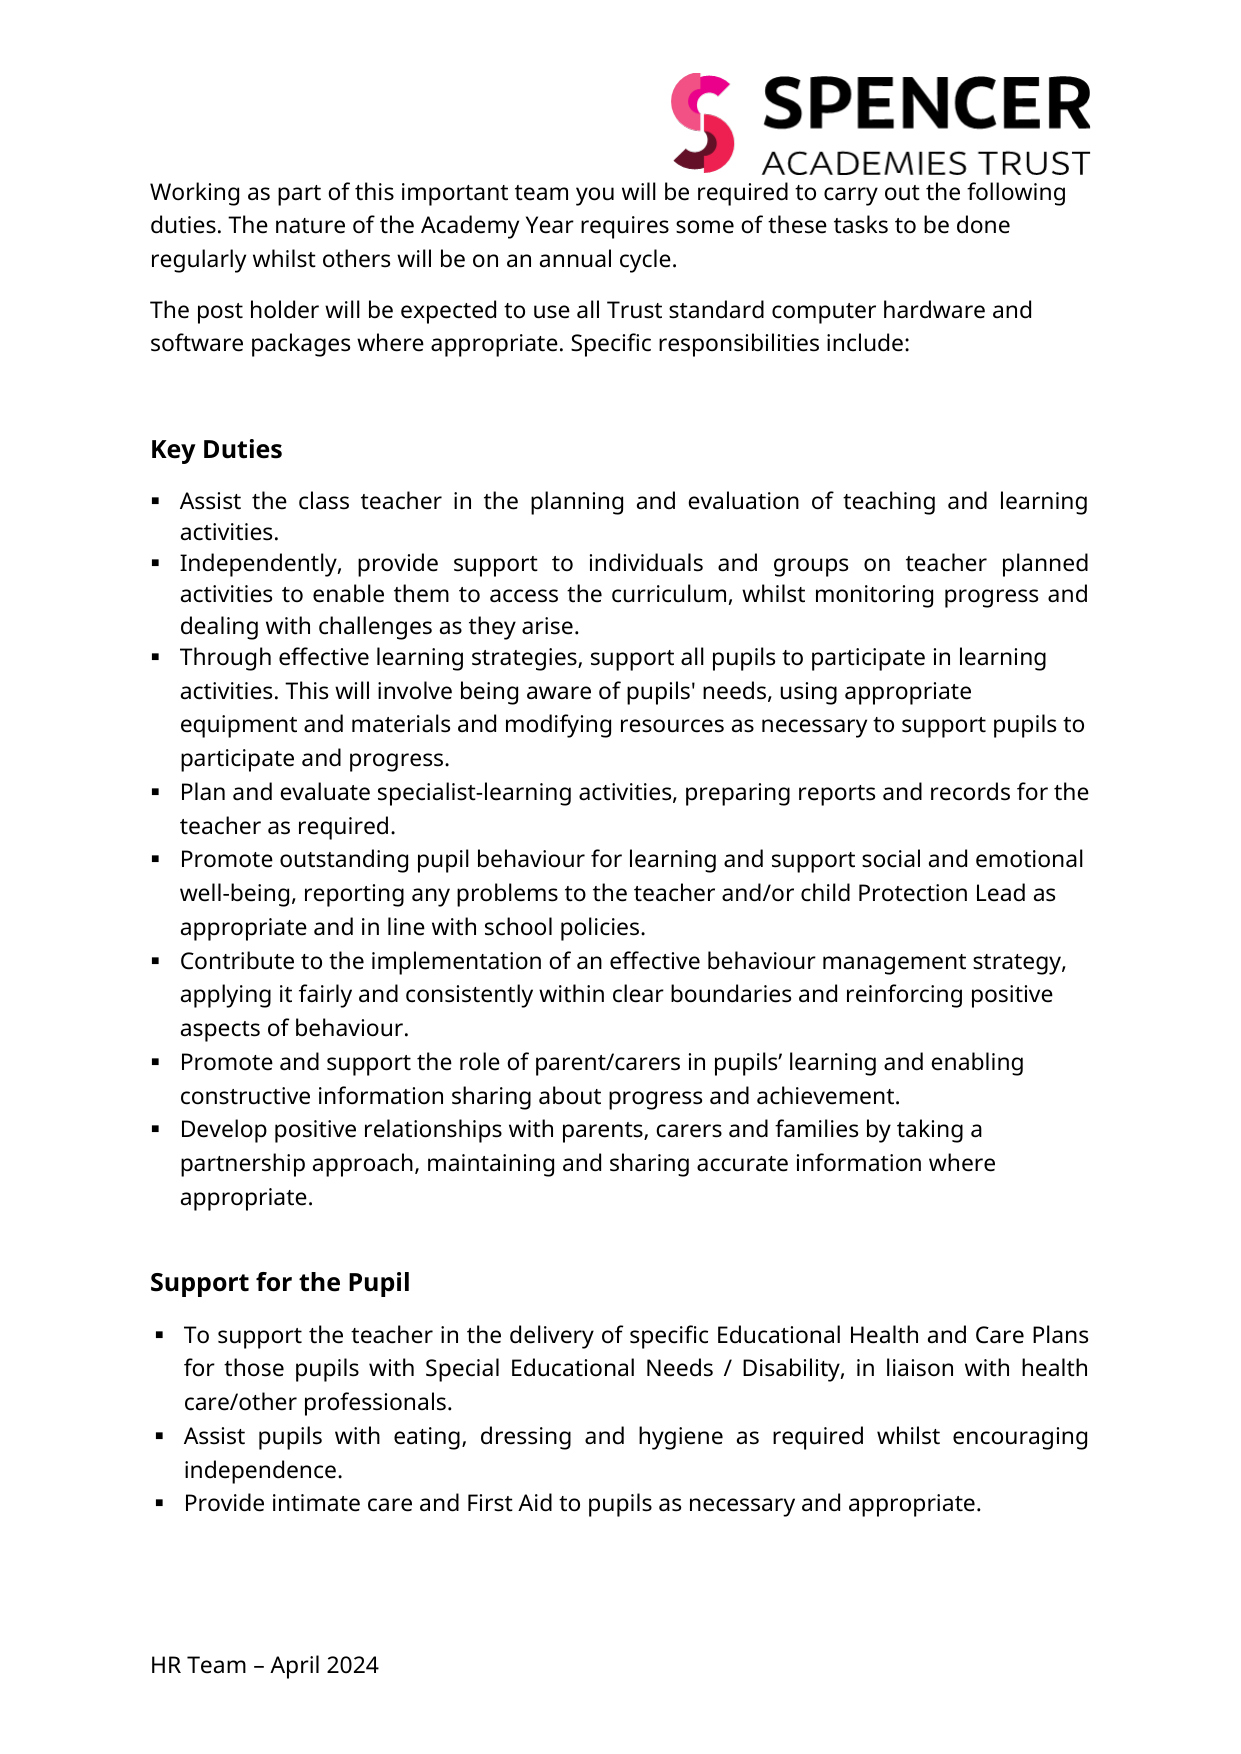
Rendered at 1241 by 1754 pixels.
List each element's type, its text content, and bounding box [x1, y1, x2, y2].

list Plan and evaluate specialist-learning activities, preparing reports and records for the teacher as required. [150, 776, 1090, 841]
text Support for the Pupil [150, 1265, 1090, 1299]
list Through effective learning strategies, support all pupils to participate in learning activities. This will involve being aware of pupils' needs, using appropriate equipment and materials and modifying resources as necessary to support pupils to participate and progress. [150, 641, 1090, 773]
text Working as part of this important team you will be required to carry out the following duties. The nature of the Academy Year requires some of these tasks to be done regularly whilst others will be on an annual cycle. [150, 176, 1090, 274]
list Promote outstanding pupil behaviour for learning and support social and emotional well-being, reporting any problems to the teacher and/or child Protection Lead as appropriate and in line with school policies. [150, 843, 1090, 942]
list To support the teacher in the delivery of specific Educational Health and Care Plans for those pupils with Special Educational Needs / Disability, in liaison with health care/other professionals. [154, 1318, 1090, 1417]
list Provide intimate care and First Aid to pupils as necessary and appropriate. [154, 1487, 1090, 1518]
list Contribute to the implementation of an effective behaviour management strategy, applying it fairly and consistently within clear boundaries and reinforcing positive aspects of behaviour. [150, 945, 1090, 1043]
list Develop positive relationships with parents, carers and families by taking a partnership approach, maintaining and sharing accurate information where appropriate. [150, 1113, 1090, 1212]
list Assist the class teacher in the planning and evaluation of teaching and learning activities. [150, 485, 1090, 547]
picture [671, 73, 1091, 176]
list Independently, provide support to individuals and groups on teacher planned activities to enable them to access the curriculum, whilst monitoring progress and dealing with challenges as they arise. [150, 547, 1090, 641]
list Assist pupils with eating, dressing and hygiene as required whilst encouraging independence. [154, 1420, 1090, 1485]
text Key Duties [150, 431, 1090, 465]
list Promote and support the role of parent/carers in pupils’ learning and enabling constructive information sharing about progress and achievement. [150, 1046, 1090, 1111]
text The post holder will be expected to use all Trust standard computer hardware and software packages where appropriate. Specific responsibilities include: [150, 294, 1090, 359]
